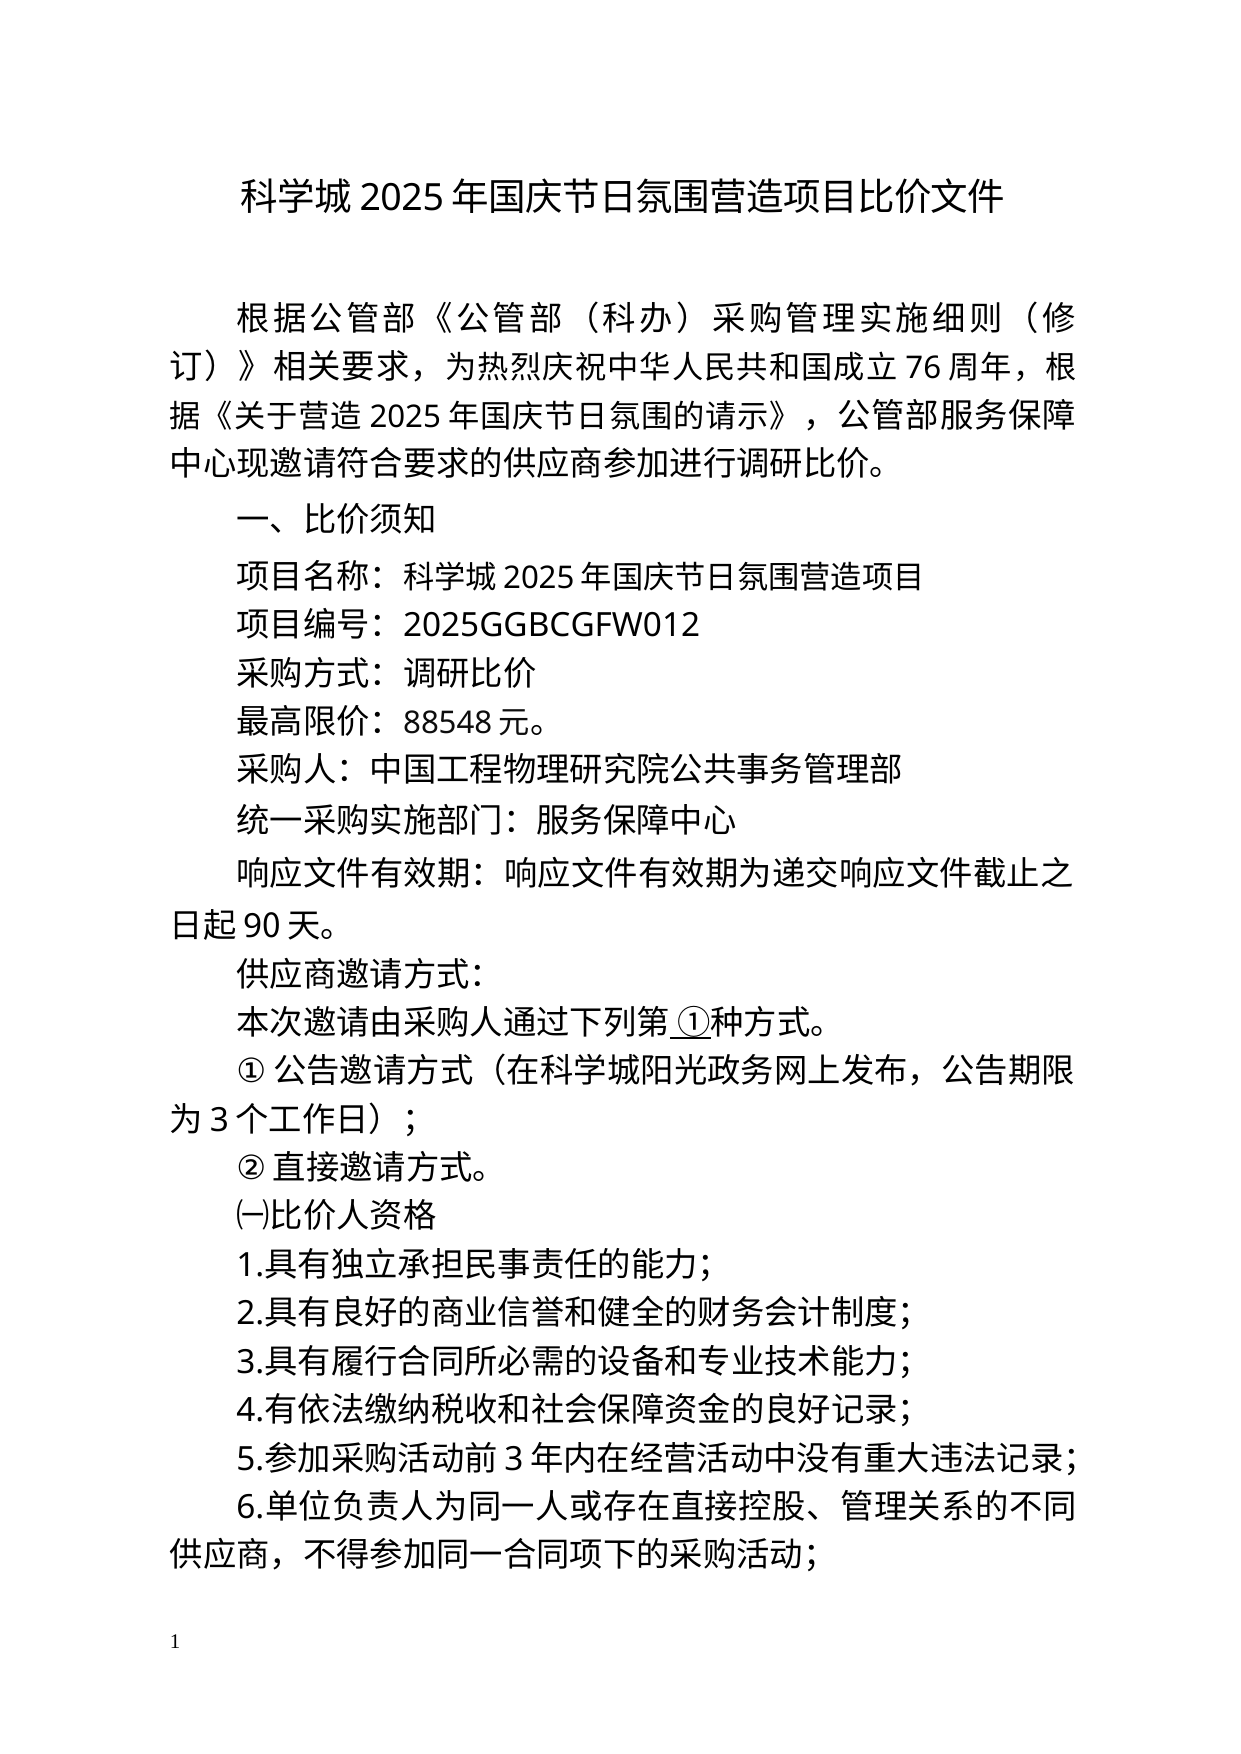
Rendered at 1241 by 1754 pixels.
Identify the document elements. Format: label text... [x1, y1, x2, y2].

text 采购方式：调研比价 [169, 647, 1077, 695]
text ①公告邀请方式（在科学城阳光政务网上发布，公告期限为3个工作日）； [169, 1044, 1077, 1141]
text 一、比价须知 [169, 485, 1077, 550]
text 6.单位负责人为同一人或存在直接控股、管理关系的不同供应商，不得参加同一合同项下的采购活动； [169, 1480, 1077, 1576]
text ②直接邀请方式。 [169, 1141, 1077, 1189]
text 最高限价：88548元。 [169, 695, 1077, 743]
text 3.具有履行合同所必需的设备和专业技术能力； [169, 1334, 1077, 1383]
text 4.有依法缴纳税收和社会保障资金的良好记录； [169, 1383, 1077, 1431]
text 项目编号：2025GGBCGFW012 [169, 598, 1077, 647]
text 采购人：中国工程物理研究院公共事务管理部 [169, 743, 1077, 791]
text 本次邀请由采购人通过下列第 ①种方式。 [169, 996, 1077, 1044]
text 科学城2025年国庆节日氛围营造项目比价文件 [169, 162, 1077, 227]
text 供应商邀请方式： [169, 947, 1077, 996]
text 2.具有良好的商业信誉和健全的财务会计制度； [169, 1286, 1077, 1334]
text 5.参加采购活动前3年内在经营活动中没有重大违法记录； [169, 1431, 1077, 1480]
text 1.具有独立承担民事责任的能力； [169, 1237, 1077, 1286]
text 项目名称：科学城2025年国庆节日氛围营造项目 [169, 550, 1077, 598]
text 响应文件有效期：响应文件有效期为递交响应文件截止之日起90天。 [169, 843, 1077, 947]
text 根据公管部《公管部（科办）采购管理实施细则（修订）》相关要求，为热烈庆祝中华人民共和国成立76周年，根据《关于营造2025年国庆节日氛围的请示》，公管部服务保障中心现邀请符合要求的供应商参加进行调研比价。 [169, 292, 1077, 485]
text ㈠比价人资格 [169, 1189, 1077, 1237]
text 统一采购实施部门：服务保障中心 [169, 791, 1077, 843]
